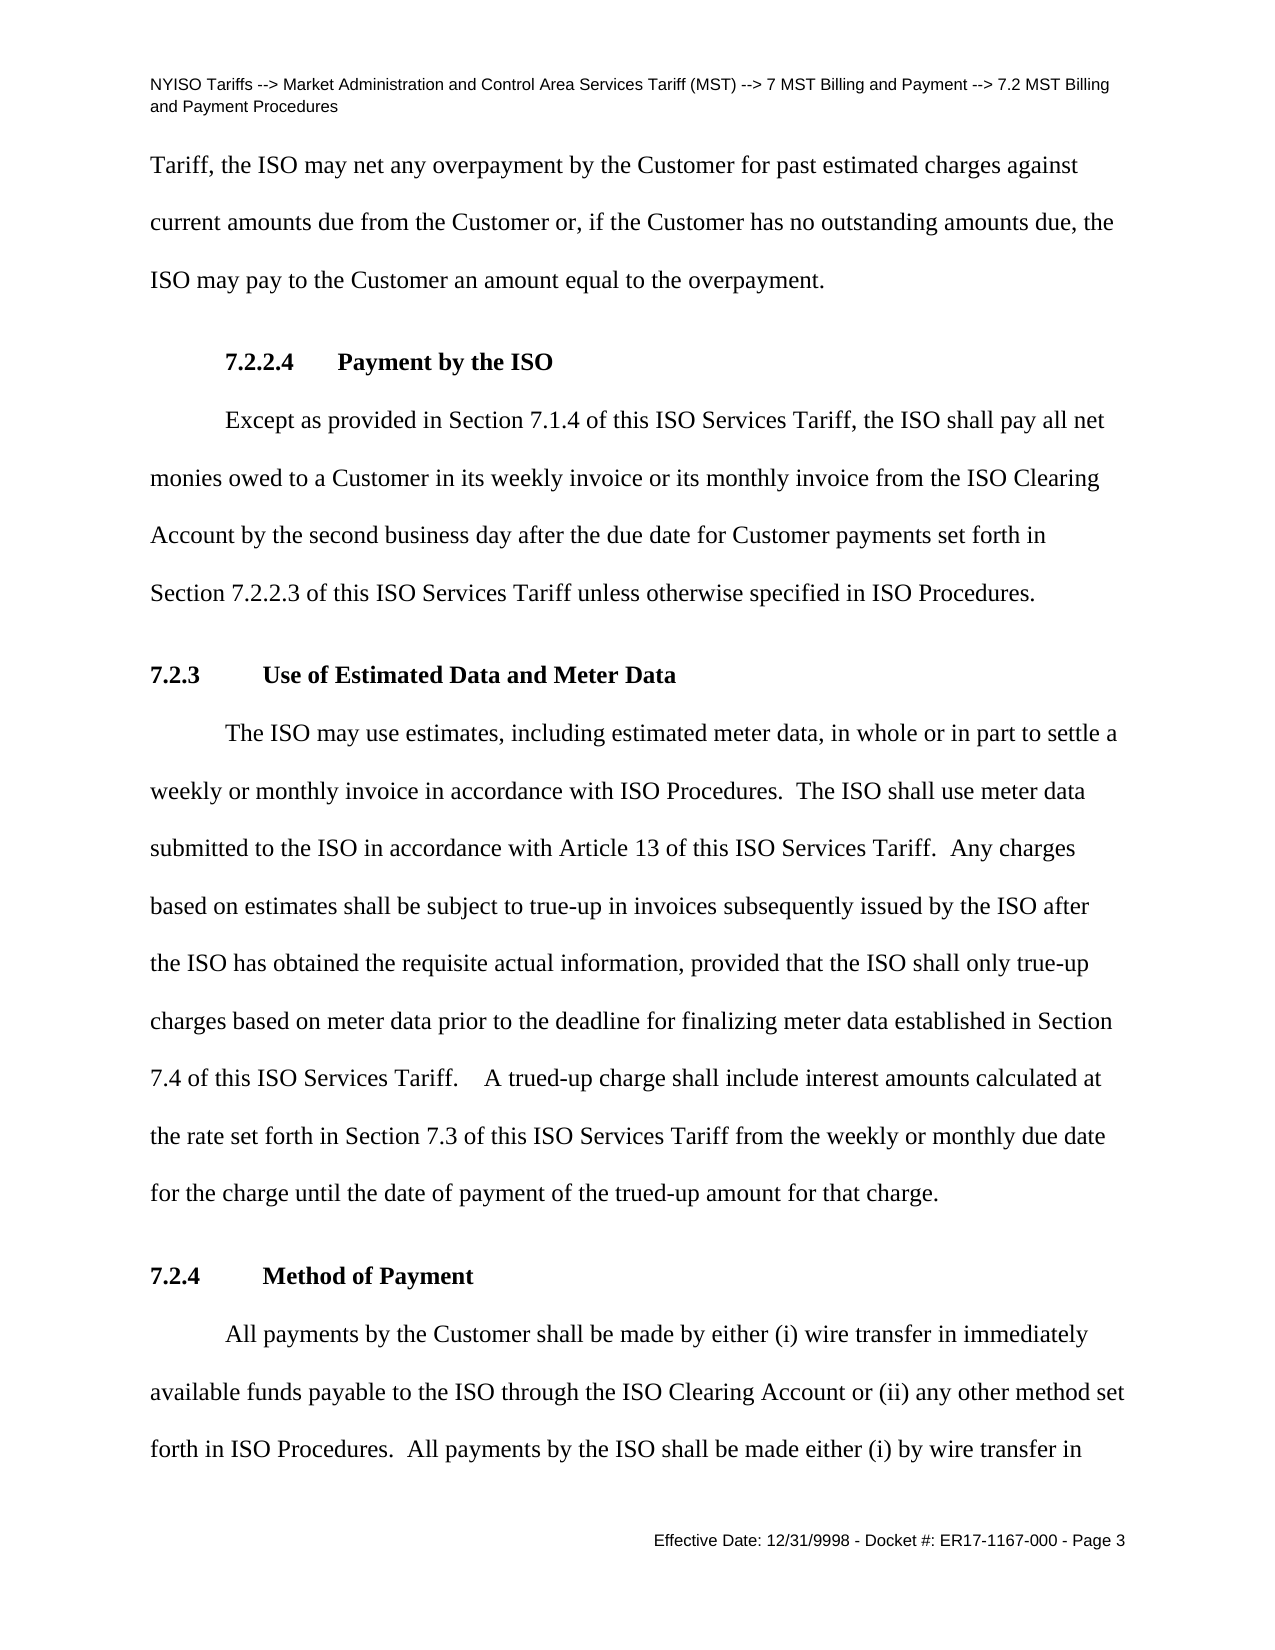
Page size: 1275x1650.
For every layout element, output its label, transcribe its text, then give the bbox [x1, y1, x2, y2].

subtitle 7.2.2.4 Payment by the ISO [225, 347, 1125, 376]
text The ISO may use estimates, including estimated meter data, in whole or in part to settle a weekly or monthly invoice in accordance with ISO Procedures. The ISO shall use meter data submitted to the ISO in accordance with Article 13 of this ISO Services Tariff. Any charges based on estimates shall be subject to true-up in invoices subsequently issued by the ISO after the ISO has obtained the requisite actual information, provided that the ISO shall only true-up charges based on meter data prior to the deadline for finalizing meter data established in Section 7.4 of this ISO Services Tariff. A trued-up charge shall include interest amounts calculated at the rate set forth in Section 7.3 of this ISO Services Tariff from the weekly or monthly due date for the charge until the date of payment of the trued-up amount for that charge. [150, 718, 1125, 1207]
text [150, 1319, 1125, 1463]
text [150, 150, 1125, 294]
text Except as provided in Section 7.1.4 of this ISO Services Tariff, the ISO shall pay all net monies owed to a Customer in its weekly invoice or its monthly invoice from the ISO Clearing Account by the second business day after the due date for Customer payments set forth in Section 7.2.2.3 of this ISO Services Tariff unless otherwise specified in ISO Procedures. [150, 406, 1125, 607]
subtitle 7.2.3 Use of Estimated Data and Meter Data [150, 661, 1059, 689]
subtitle 7.2.4 Method of Payment [150, 1261, 1059, 1290]
